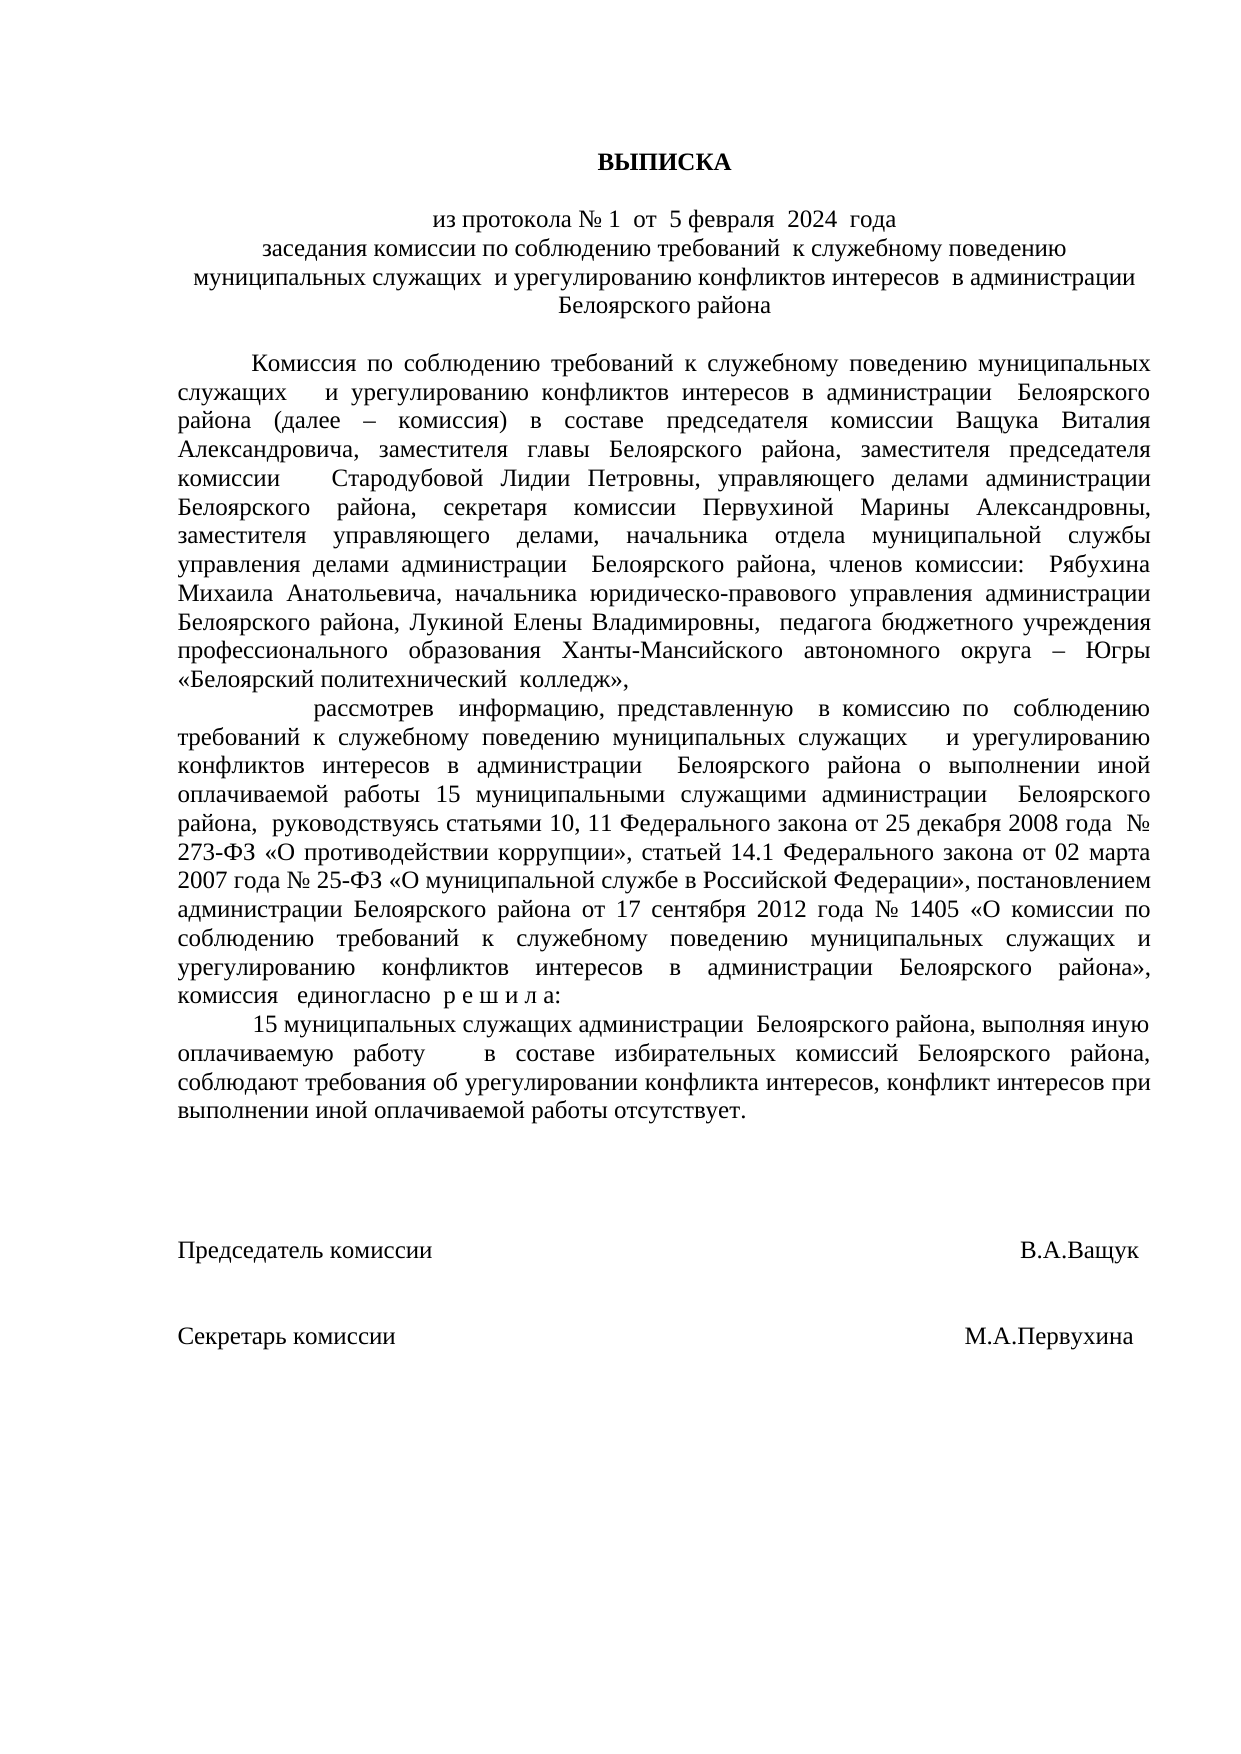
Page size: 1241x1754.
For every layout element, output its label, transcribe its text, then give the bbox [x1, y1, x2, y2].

text 15 муниципальных служащих администрации Белоярского района, выполняя иную оплачиваемую работу в составе избирательных комиссий Белоярского района, соблюдают требования об урегулировании конфликта интересов, конфликт интересов при выполнении иной оплачиваемой работы отсутствует. [177, 1009, 1152, 1124]
text Секретарь комиссии М.А.Первухина [177, 1321, 1152, 1350]
text заседания комиссии по соблюдению требований к служебному поведению муниципальных служащих и урегулированию конфликтов интересов в администрации Белоярского района [177, 233, 1152, 319]
text ВЫПИСКА [177, 147, 1152, 176]
text из протокола № 1 от 5 февраля 2024 года [177, 204, 1152, 233]
text Комиссия по соблюдению требований к служебному поведению муниципальных служащих и урегулированию конфликтов интересов в администрации Белоярского района (далее – комиссия) в составе председателя комиссии Ващука Виталия Александровича, заместителя главы Белоярского района, заместителя председателя комиссии Стародубовой Лидии Петровны, управляющего делами администрации Белоярского района, секретаря комиссии Первухиной Марины Александровны, заместителя управляющего делами, начальника отдела муниципальной службы управления делами администрации Белоярского района, членов комиссии: Рябухина Михаила Анатольевича, начальника юридическо-правового управления администрации Белоярского района, Лукиной Елены Владимировны, педагога бюджетного учреждения профессионального образования Ханты-Мансийского автономного округа – Югры «Белоярский политехнический колледж», [177, 348, 1152, 693]
text рассмотрев информацию, представленную в комиссию по соблюдению требований к служебному поведению муниципальных служащих и урегулированию конфликтов интересов в администрации Белоярского района о выполнении иной оплачиваемой работы 15 муниципальными служащими администрации Белоярского района, руководствуясь статьями 10, 11 Федерального закона от 25 декабря 2008 года № 273-ФЗ «О противодействии коррупции», статьей 14.1 Федерального закона от 02 марта 2007 года № 25-ФЗ «О муниципальной службе в Российской Федерации», постановлением администрации Белоярского района от 17 сентября 2012 года № 1405 «О комиссии по соблюдению требований к служебному поведению муниципальных служащих и урегулированию конфликтов интересов в администрации Белоярского района», комиссия единогласно р е ш и л а: [177, 693, 1152, 1009]
text Председатель комиссии В.А.Ващук [177, 1235, 1152, 1263]
